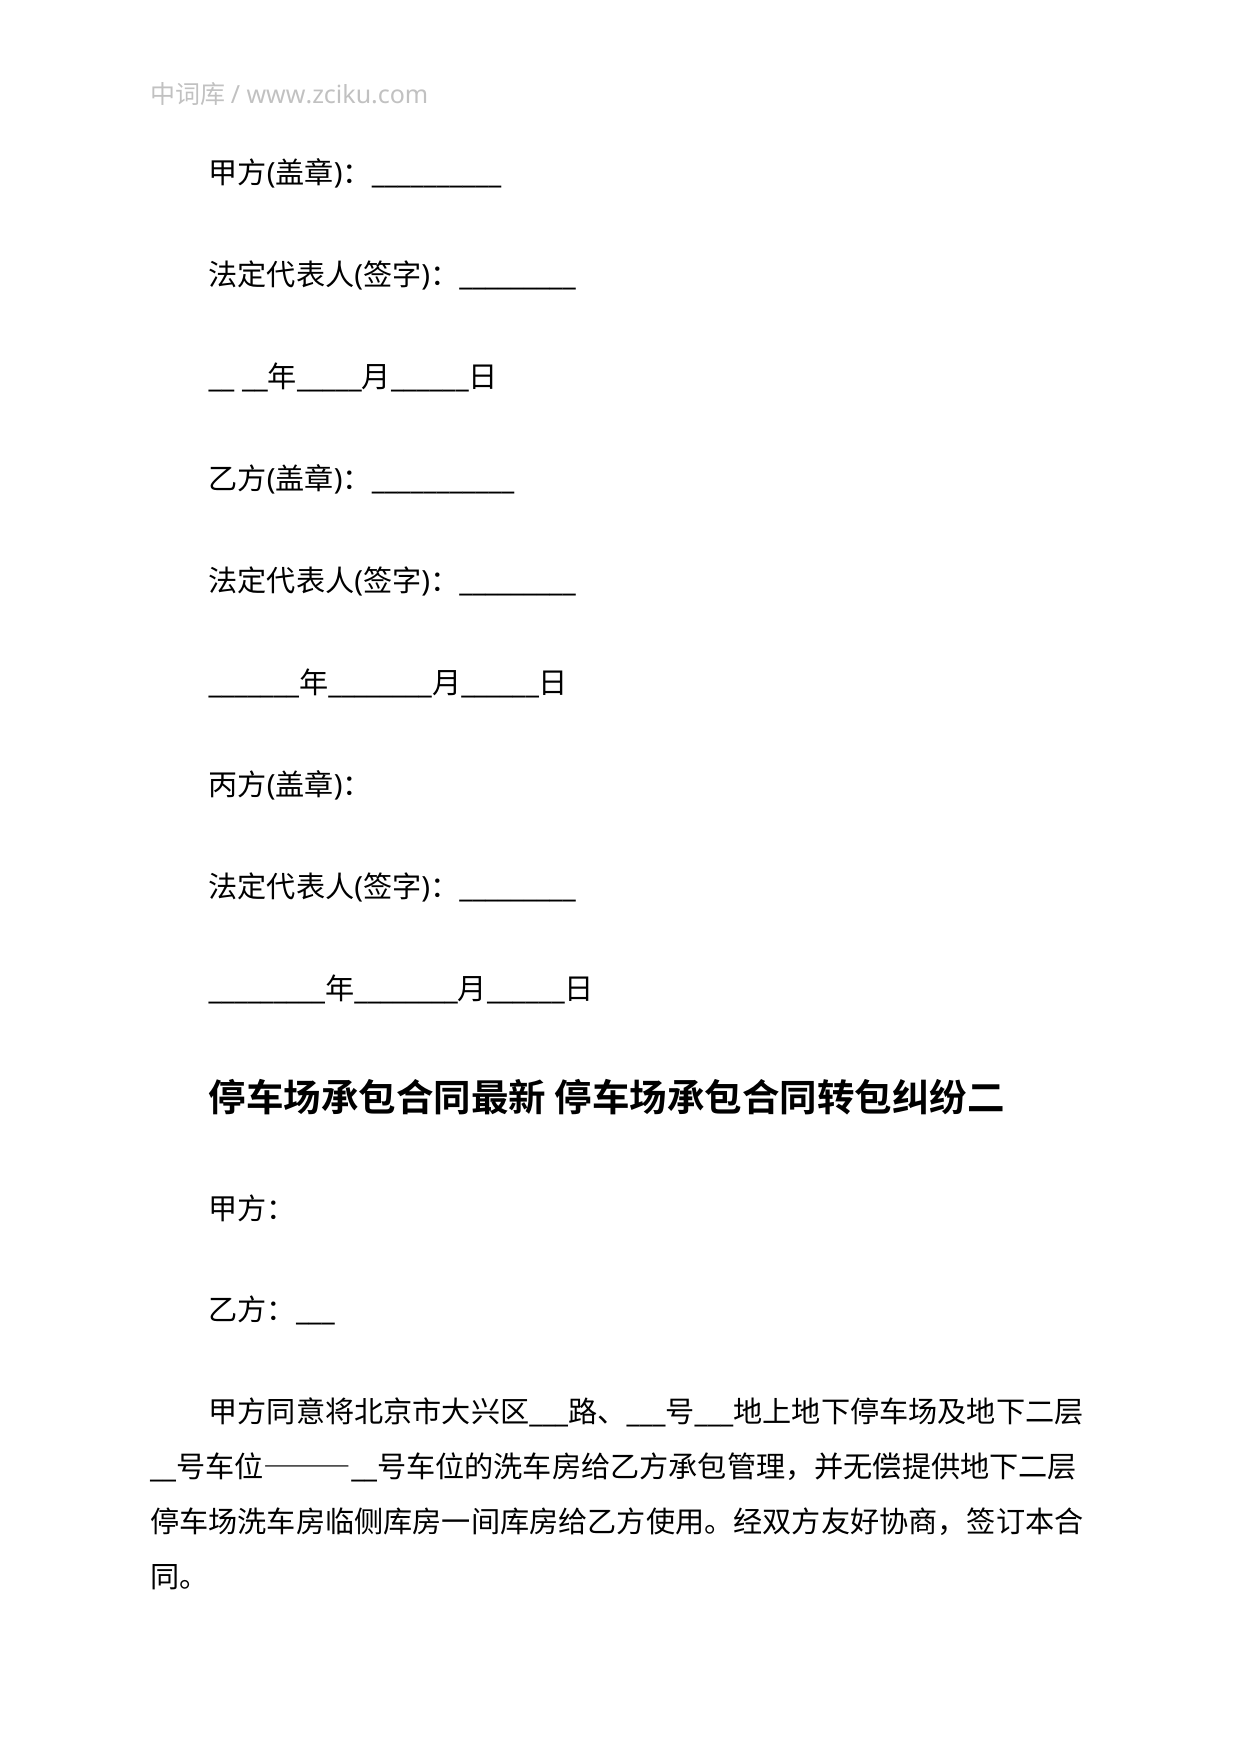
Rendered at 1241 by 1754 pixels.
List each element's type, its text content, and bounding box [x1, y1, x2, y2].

text 停车场承包合同最新 停车场承包合同转包纠纷二 [150, 1068, 1090, 1122]
text 丙方(盖章)： [150, 762, 1090, 804]
text 甲方(盖章)：__________ [150, 150, 1090, 192]
text 乙方(盖章)：___________ [150, 456, 1090, 498]
text _______年________月______日 [150, 660, 1090, 702]
text 甲方： [150, 1185, 1090, 1227]
text 乙方：___ [150, 1287, 1090, 1329]
text _________年________月______日 [150, 966, 1090, 1008]
text 甲方同意将北京市大兴区___路、___号___地上地下停车场及地下二层__号车位―――__号车位的洗车房给乙方承包管理，并无偿提供地下二层停车场洗车房临侧库房一间库房给乙方使用。经双方友好协商，签订本合同。 [150, 1389, 1090, 1596]
text 法定代表人(签字)：_________ [150, 252, 1090, 294]
text 法定代表人(签字)：_________ [150, 558, 1090, 600]
text __ __年_____月______日 [150, 354, 1090, 396]
text 法定代表人(签字)：_________ [150, 864, 1090, 906]
